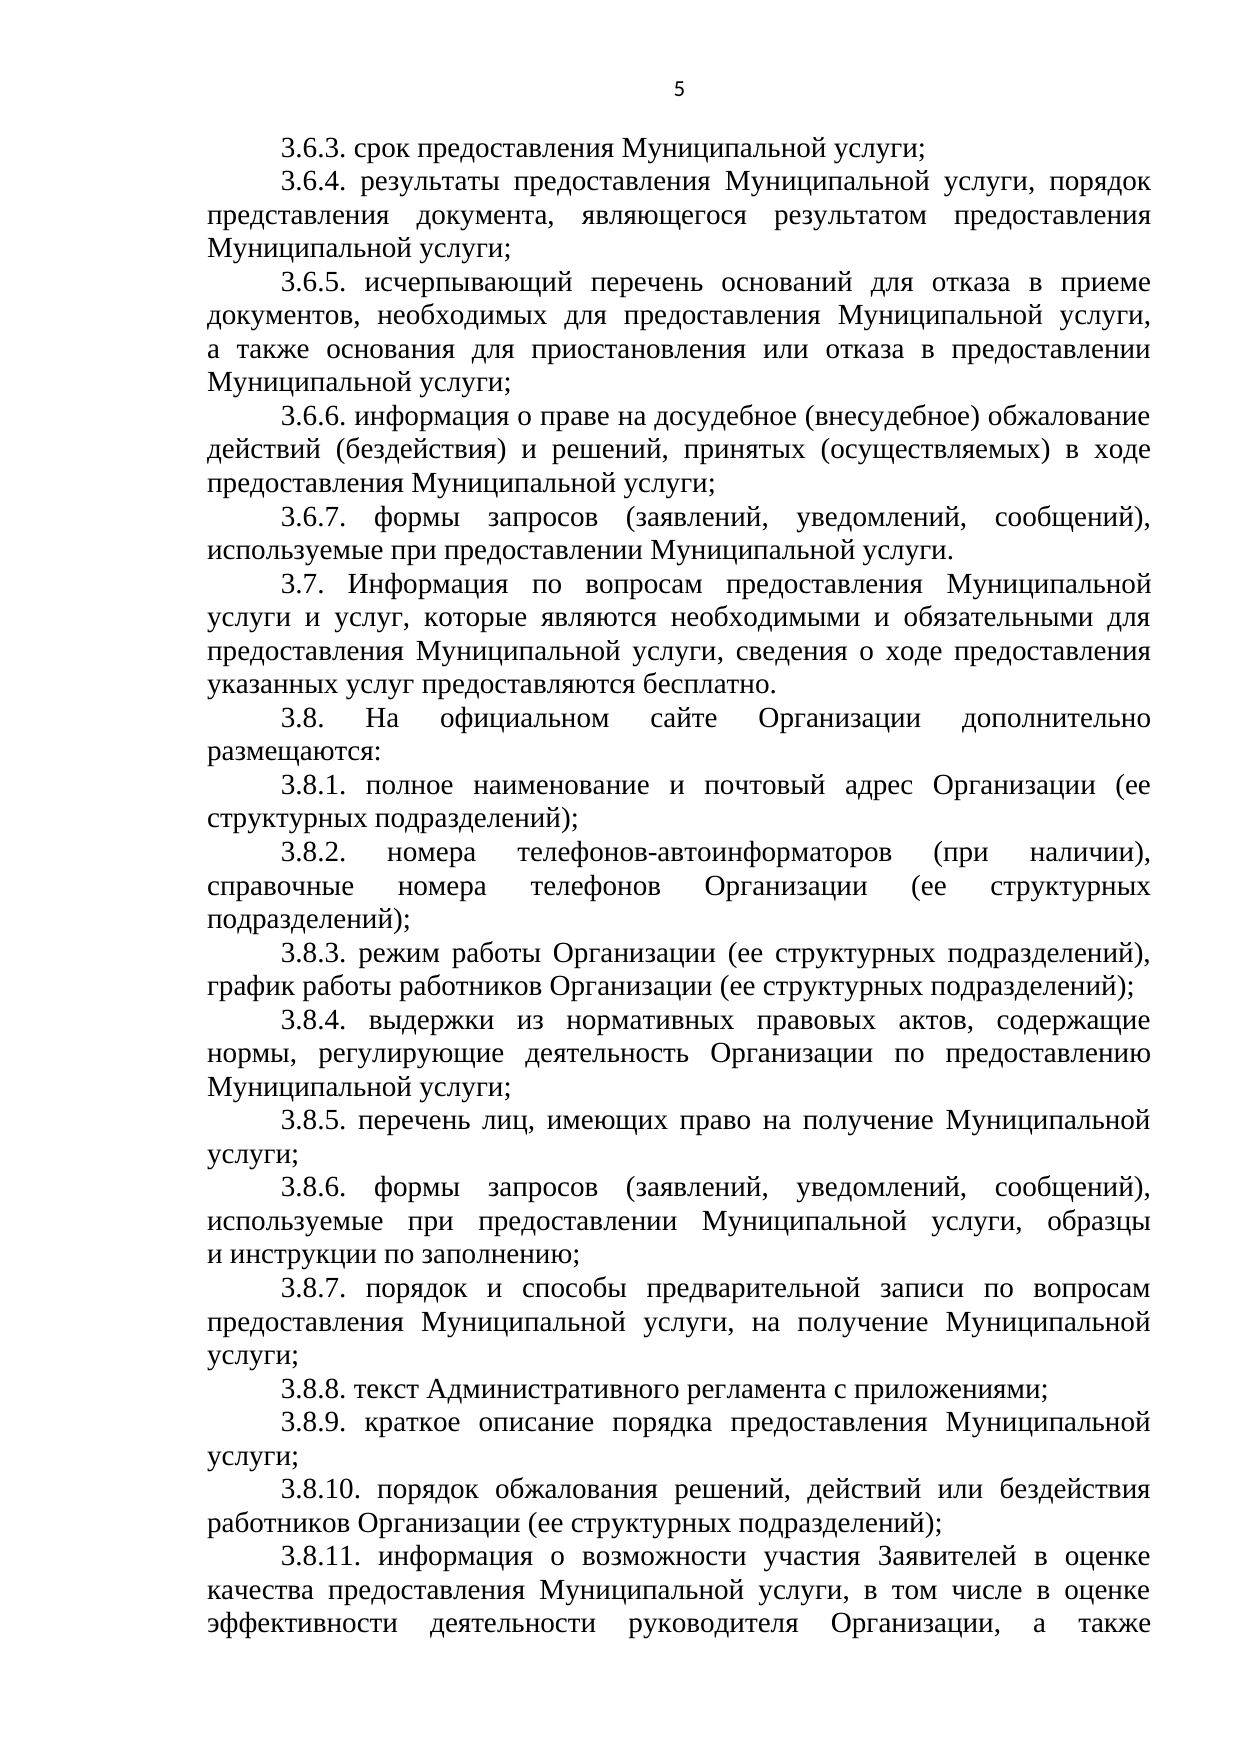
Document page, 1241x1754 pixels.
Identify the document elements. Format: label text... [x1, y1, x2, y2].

list 3.8.8. текст Административного регламента с приложениями; [207, 1371, 1152, 1404]
list 3.6.4. результаты предоставления Муниципальной услуги, порядок представления документа, являющегося результатом предоставления Муниципальной услуги; [207, 163, 1152, 264]
list 3.8.10. порядок обжалования решений, действий или бездействия работников Организации (ее структурных подразделений); [207, 1471, 1152, 1538]
text 3.7. Информация по вопросам предоставления Муниципальной услуги и услуг, которые являются необходимыми и обязательными для предоставления Муниципальной услуги, сведения о ходе предоставления указанных услуг предоставляются бесплатно. [207, 566, 1152, 700]
list 3.8.3. режим работы Организации (ее структурных подразделений), график работы работников Организации (ее структурных подразделений); [207, 935, 1152, 1002]
list 3.8.6. формы запросов (заявлений, уведомлений, сообщений), используемые при предоставлении Муниципальной услуги, образцы и инструкции по заполнению; [207, 1169, 1152, 1270]
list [207, 1538, 1152, 1639]
list 3.8.5. перечень лиц, имеющих право на получение Муниципальной услуги; [207, 1102, 1152, 1169]
list 3.8. На официальном сайте Организации дополнительно размещаются: [207, 700, 1152, 767]
list 3.8.1. полное наименование и почтовый адрес Организации (ее структурных подразделений); [207, 767, 1152, 834]
list 3.8.7. порядок и способы предварительной записи по вопросам предоставления Муниципальной услуги, на получение Муниципальной услуги; [207, 1270, 1152, 1371]
list 3.6.3. срок предоставления Муниципальной услуги; [207, 130, 1152, 163]
list 3.6.7. формы запросов (заявлений, уведомлений, сообщений), используемые при предоставлении Муниципальной услуги. [207, 499, 1152, 566]
list 3.6.5. исчерпывающий перечень оснований для отказа в приеме документов, необходимых для предоставления Муниципальной услуги, а также основания для приостановления или отказа в предоставлении Муниципальной услуги; [207, 264, 1152, 398]
list 3.8.9. краткое описание порядка предоставления Муниципальной услуги; [207, 1404, 1152, 1471]
list 3.8.4. выдержки из нормативных правовых актов, содержащие нормы, регулирующие деятельность Организации по предоставлению Муниципальной услуги; [207, 1002, 1152, 1102]
list 3.6.6. информация о праве на досудебное (внесудебное) обжалование действий (бездействия) и решений, принятых (осуществляемых) в ходе предоставления Муниципальной услуги; [207, 398, 1152, 499]
list 3.8.2. номера телефонов-автоинформаторов (при наличии), справочные номера телефонов Организации (ее структурных подразделений); [207, 834, 1152, 935]
